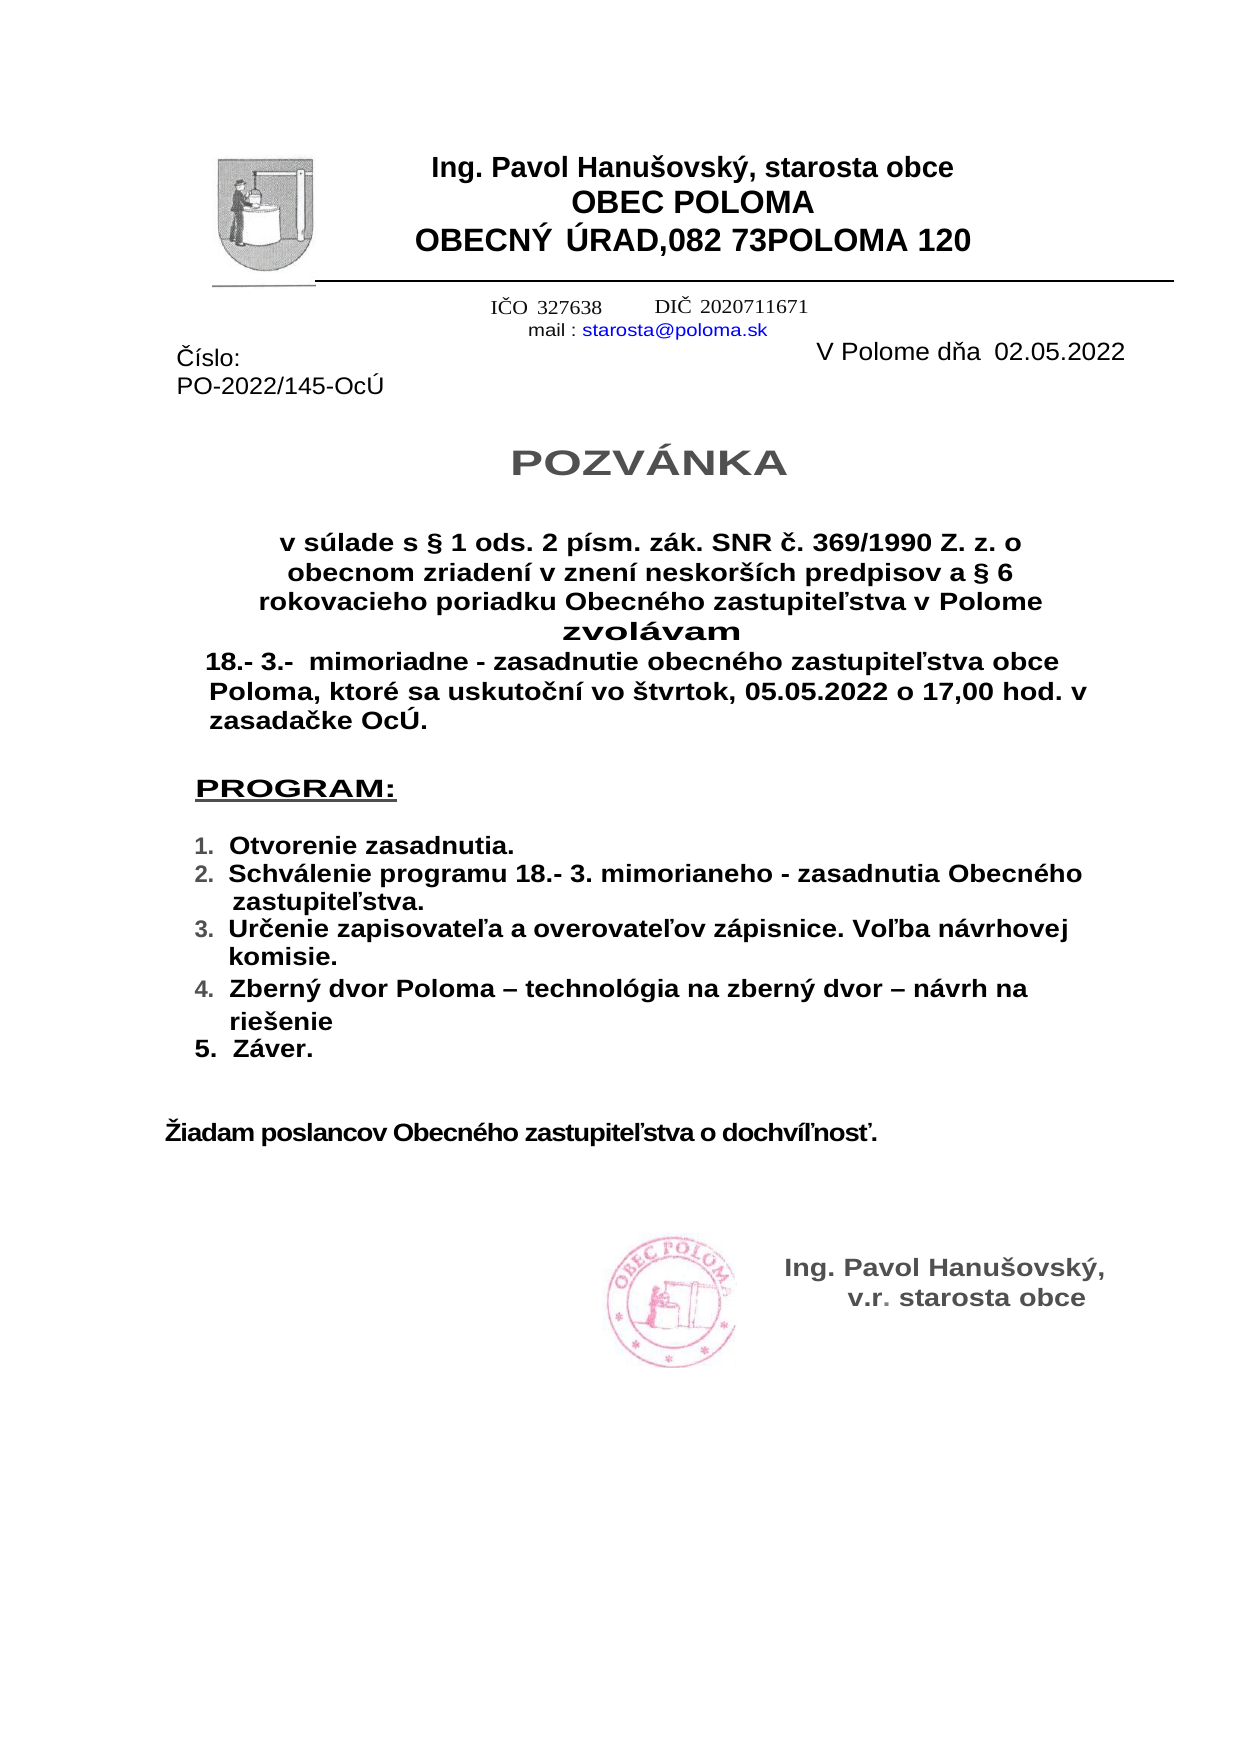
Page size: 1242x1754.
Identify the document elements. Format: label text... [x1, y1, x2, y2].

text Žiadam poslancov Obecného zastupiteľstva o dochvíľnosť. [164, 1120, 1167, 1147]
picture [602, 1231, 737, 1368]
list Otvorenie zasadnutia. [194, 833, 1167, 860]
list Zberný dvor Poloma – technológia na zberný dvor – návrh na riešenie [194, 974, 1040, 1036]
text v súlade s § 1 ods. 2 písm. zák. SNR č. 369/1990 Z. z. o obecnom zriadení v znení neskorších predpisov a § 6 rokovacieho poriadku Obecného zastupiteľstva v Polome [217, 528, 1084, 616]
text PO-2022/145-OcÚ [176, 372, 418, 399]
text mail : starosta@poloma.sk [486, 320, 809, 341]
text 18.- 3.- mimoriadne - zasadnutie obecného zastupiteľstva obce Poloma, ktoré sa uskutoční vo štvrtok, 05.05.2022 o 17,00 hod. v zasadačke OcÚ. [205, 647, 1167, 735]
text V Polome dňa 02.05.2022 [816, 337, 1167, 366]
picture [212, 154, 316, 289]
text zvolávam [217, 617, 1086, 646]
list Určenie zapisovateľa a overovateľov zápisnice. Voľba návrhovej komisie. [194, 916, 1167, 971]
text PROGRAM: [195, 774, 1167, 803]
text Číslo: [176, 344, 418, 372]
text Ing. Pavol Hanušovský, v.r. starosta obce [784, 1253, 1110, 1312]
text IČO 327638 DIČ 2020711671 [489, 295, 809, 318]
list zastupiteľstva. [194, 887, 1167, 916]
text POZVÁNKA [214, 442, 1084, 483]
list Schválenie programu 18.- 3. mimorianeho - zasadnutia Obecného [194, 860, 1167, 887]
text 5. Záver. [179, 1040, 1167, 1062]
